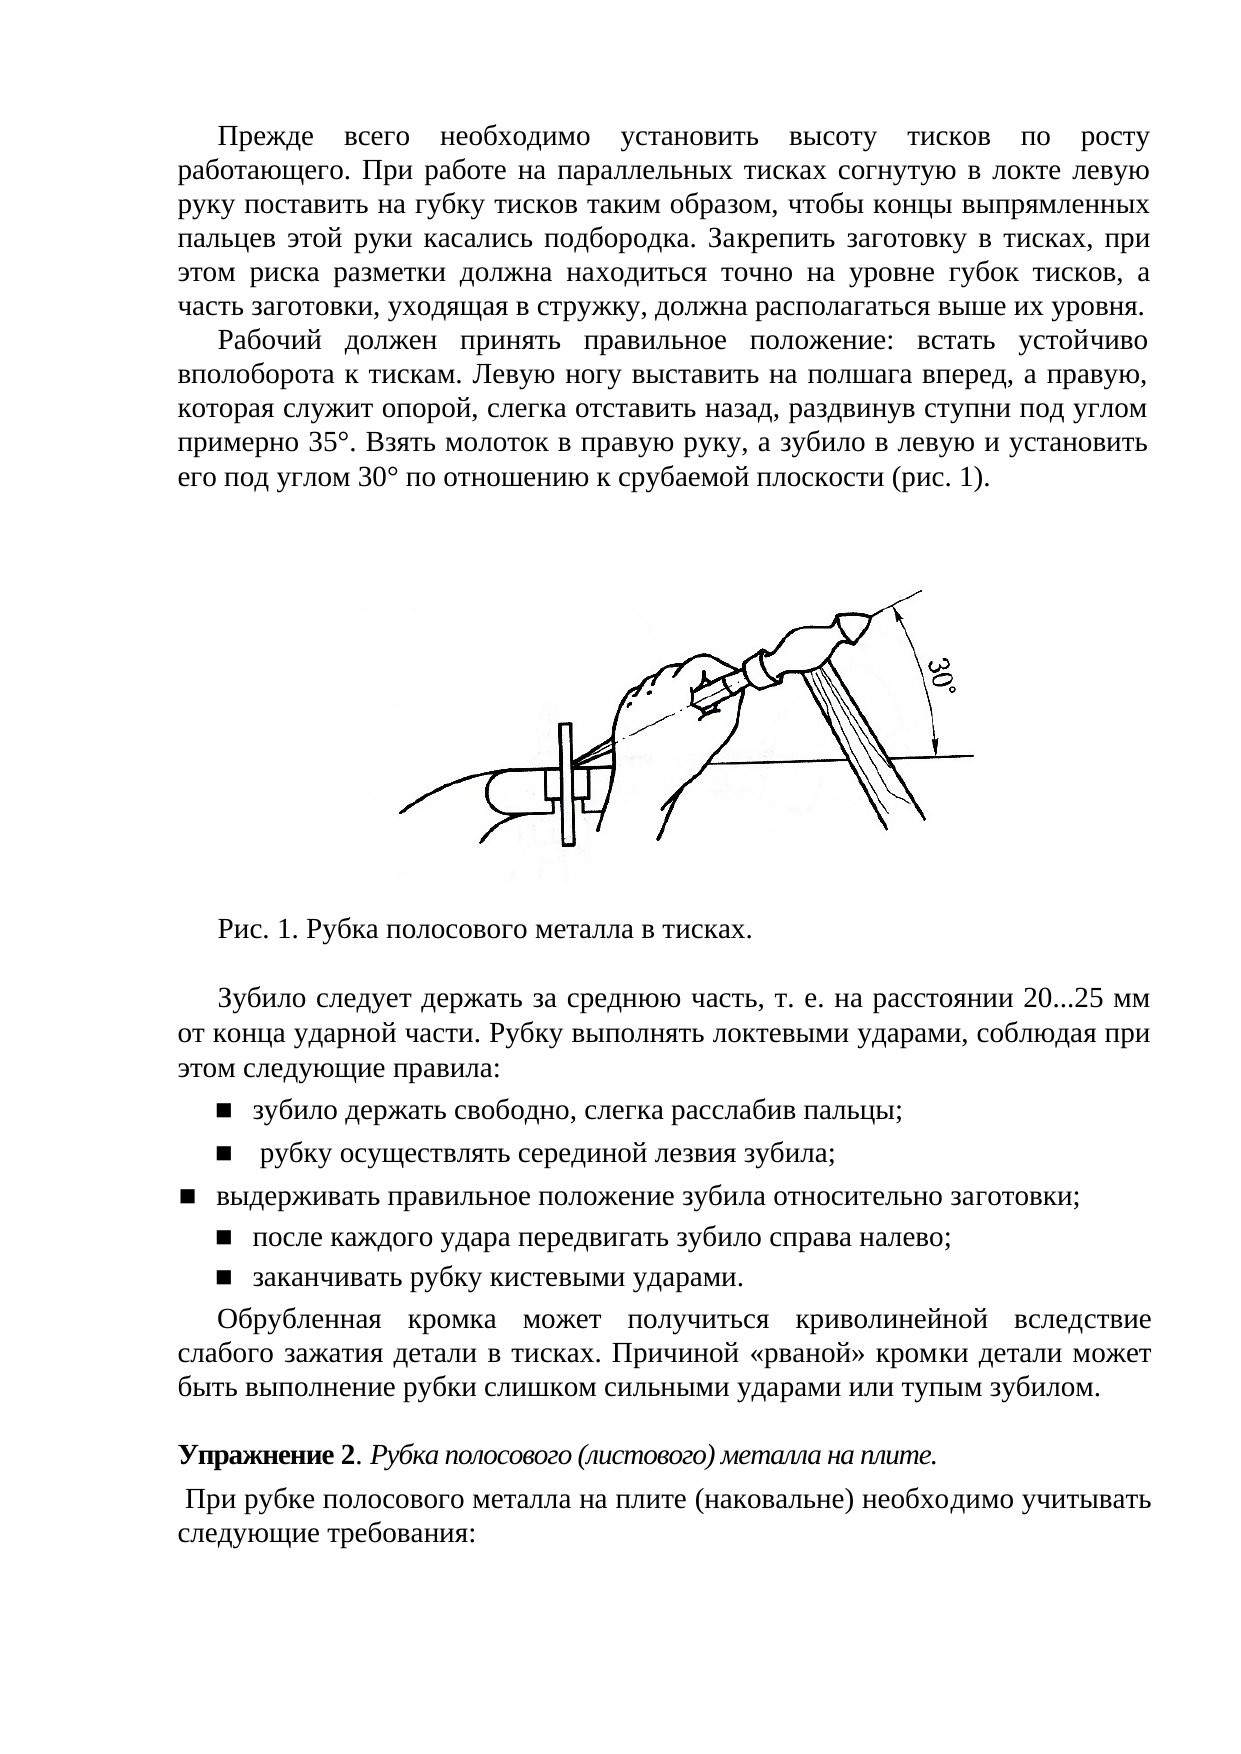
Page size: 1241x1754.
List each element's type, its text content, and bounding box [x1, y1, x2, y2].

text Прежде всего необходимо установить высоту тисков по росту работающего. При работе на параллельных тисках согнутую в локте левую руку поставить на губку тисков таким образом, чтобы концы выпрямленных пальцев этой руки касались подбородка. Закрепить заготовку в тисках, при этом риска разметки должна находиться точно на уровне губок тисков, а часть заготовки, уходящая в стружку, должна располагаться выше их уровня. [177, 118, 1151, 322]
list зубило держать свободно, слегка расслабив пальцы; [215, 1085, 980, 1128]
list после каждого удара передвигать зубило справа налево; [215, 1219, 1152, 1253]
list выдерживать правильное положение зубила относительно заготовки; [178, 1178, 1152, 1212]
text Упражнение 2. Рубка полосового (листового) металла на плите. [177, 1437, 1152, 1472]
text Рис. 1. Рубка полосового металла в тисках. [177, 910, 1152, 945]
text При рубке полосового металла на плите (наковальне) необходимо учитывать следующие требования: [177, 1480, 1152, 1550]
list рубку осуществлять серединой лезвия зубила; [215, 1129, 980, 1172]
picture [361, 531, 1016, 879]
text Зубило следует держать за среднюю часть, т. е. на расстоянии 20...25 мм от конца ударной части. Рубку выполнять локтевыми ударами, соблюдая при этом следующие правила: [177, 980, 1152, 1084]
text Обрубленная кромка может получиться криволинейной вследствие слабого зажатия детали в тисках. Причиной «рваной» кромки детали может быть выполнение рубки слишком сильными ударами или тупым зубилом. [177, 1301, 1152, 1403]
list заканчивать рубку кистевыми ударами. [215, 1259, 1152, 1293]
text Рабочий должен принять правильное положение: встать устойчиво вполоборота к тискам. Левую ногу выставить на полшага вперед, а правую, которая служит опорой, слегка отставить назад, раздвинув ступни под углом примерно 35°. Взять молоток в правую руку, а зубило в левую и установить его под углом 30° по отношению к срубаемой плоскости (рис. 1). [177, 322, 1148, 493]
